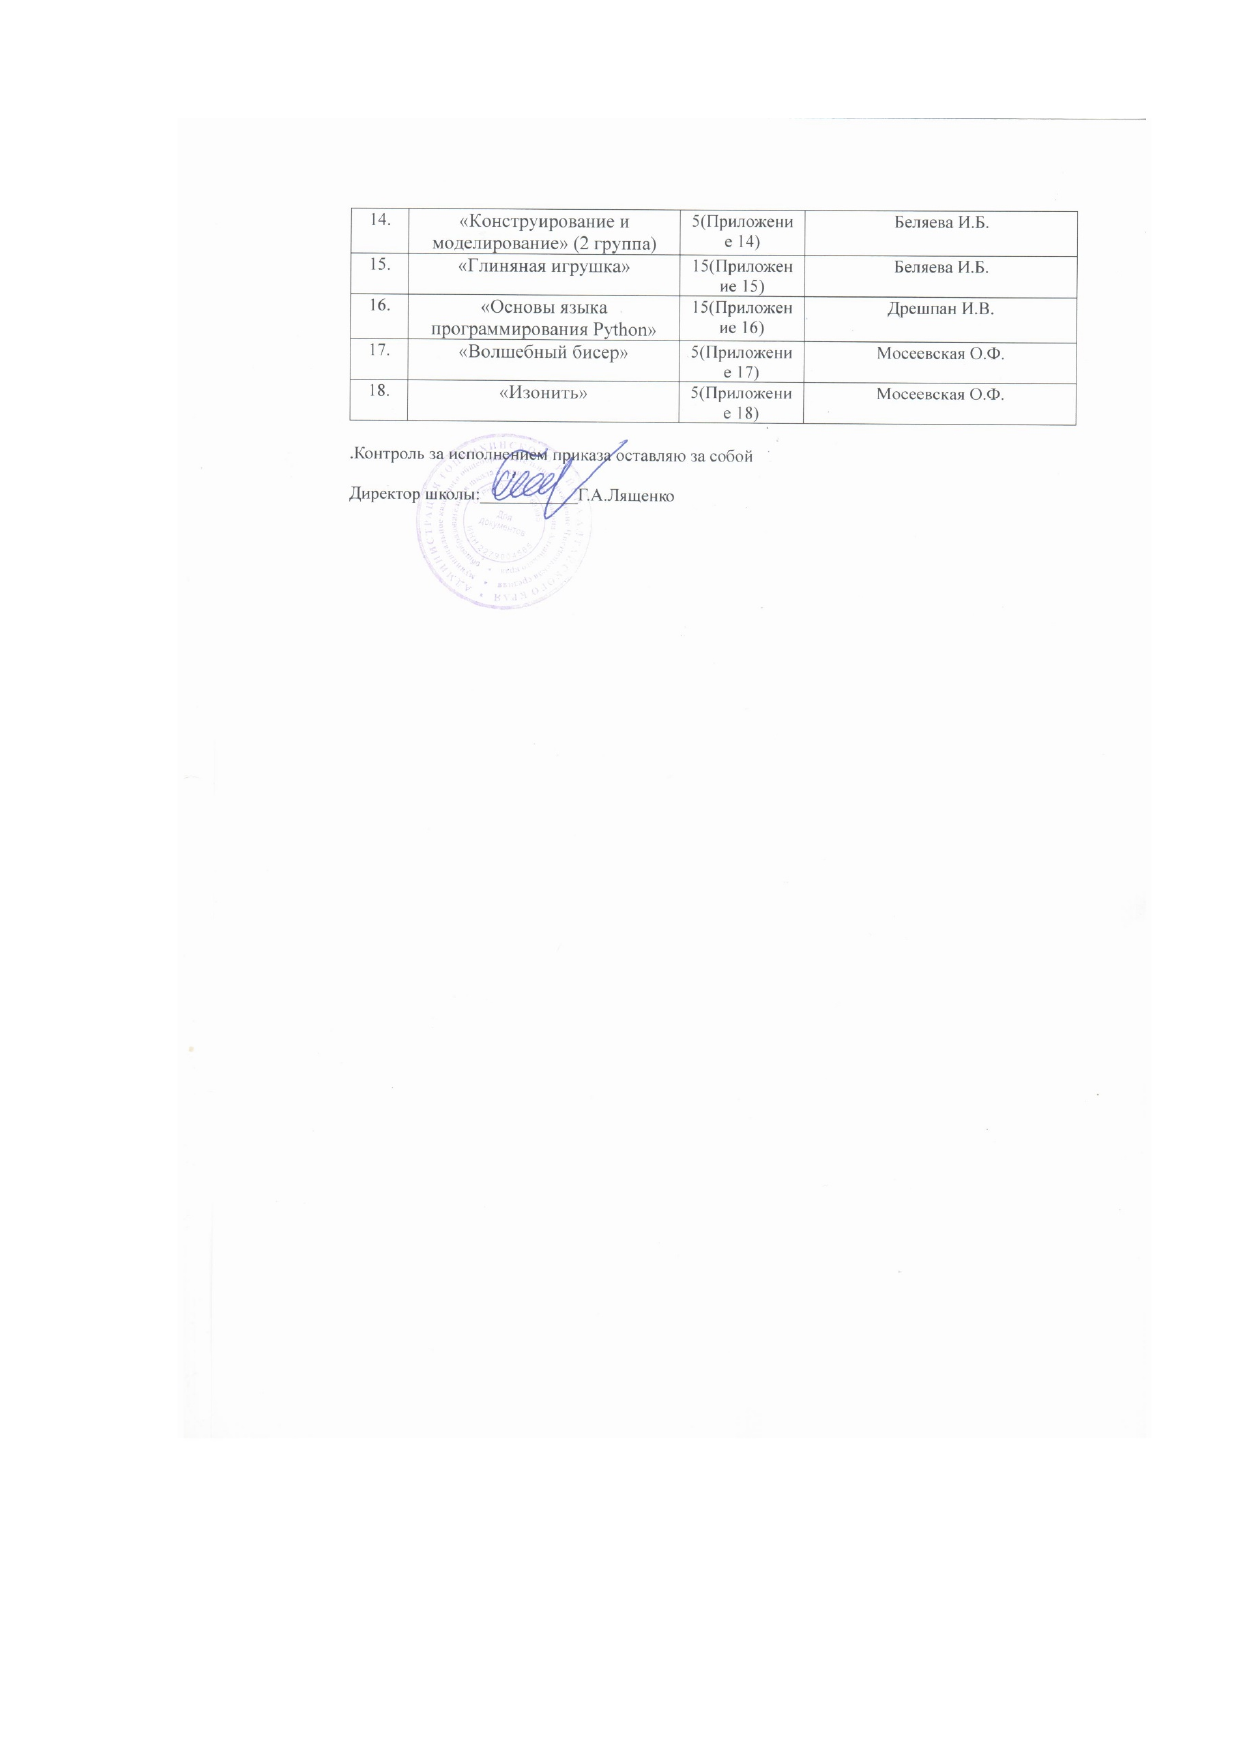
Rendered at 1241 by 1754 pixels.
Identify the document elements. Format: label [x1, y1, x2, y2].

picture [177, 118, 1152, 1458]
